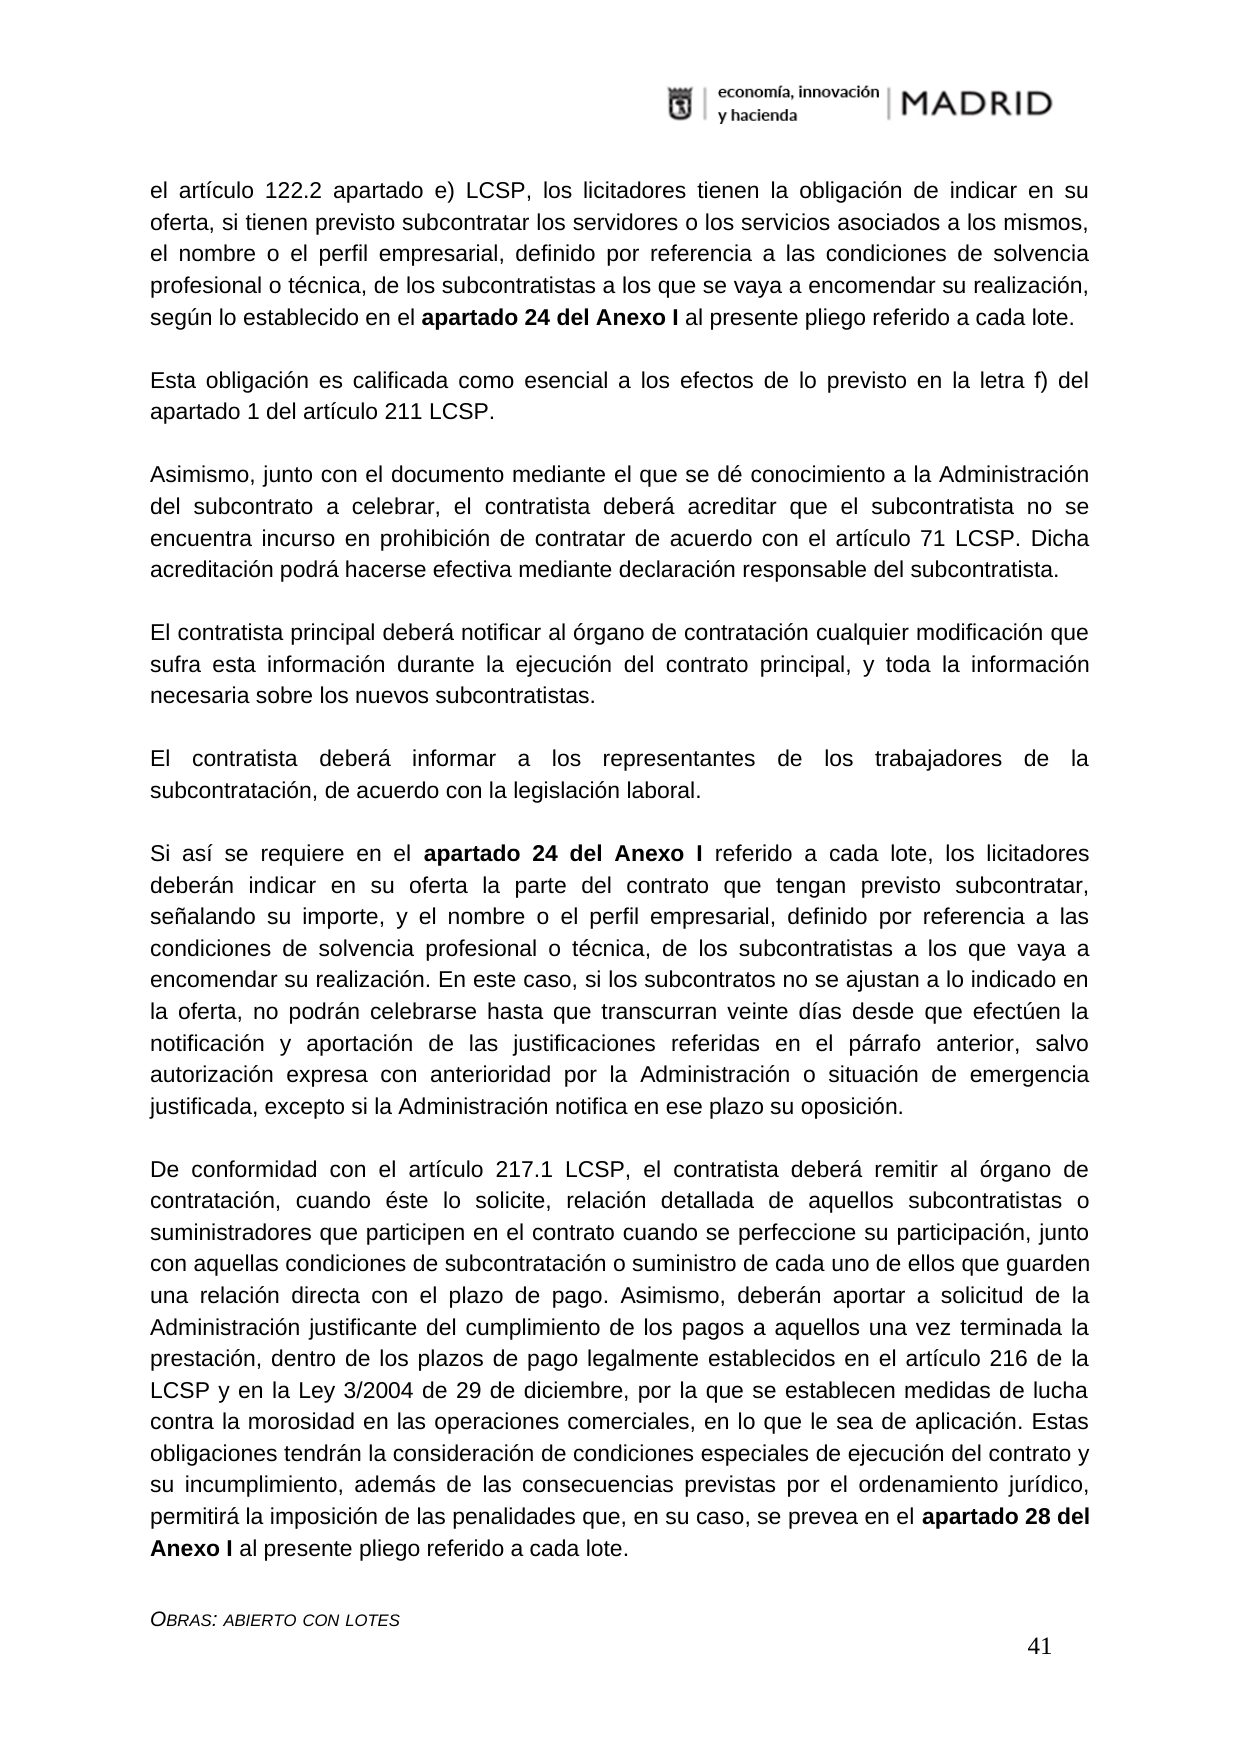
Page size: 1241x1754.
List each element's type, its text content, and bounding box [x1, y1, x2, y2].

picture [647, 75, 1069, 141]
text Esta obligación es calificada como esencial a los efectos de lo previsto en la letra f) del apartado 1 del artículo 211 LCSP. [150, 367, 1090, 424]
text El contratista principal deberá notificar al órgano de contratación cualquier modificación que sufra esta información durante la ejecución del contrato principal, y toda la información necesaria sobre los nuevos subcontratistas. [150, 619, 1090, 709]
text Si así se requiere en el apartado 24 del Anexo I referido a cada lote, los licitadores deberán indicar en su oferta la parte del contrato que tengan previsto subcontratar, señalando su importe, y el nombre o el perfil empresarial, definido por referencia a las condiciones de solvencia profesional o técnica, de los subcontratistas a los que vaya a encomendar su realización. En este caso, si los subcontratos no se ajustan a lo indicado en la oferta, no podrán celebrarse hasta que transcurran veinte días desde que efectúen la notificación y aportación de las justificaciones referidas en el párrafo anterior, salvo autorización expresa con anterioridad por o situación de emergencia justificada, excepto si notifica en ese plazo su oposición. [150, 840, 1090, 1119]
text El contratista deberá informar a los representantes de los trabajadores de la subcontratación, de acuerdo con la legislación laboral. [150, 745, 1090, 803]
text Asimismo, junto con el documento mediante el que se dé conocimiento a del subcontrato a celebrar, el contratista deberá acreditar que el subcontratista no se encuentra incurso en prohibición de contratar de acuerdo con el artículo 71 LCSP. Dicha acreditación podrá hacerse efectiva mediante declaración responsable del subcontratista. [150, 461, 1090, 582]
text De conformidad con el artículo 217.1 LCSP, el contratista deberá remitir al órgano de contratación, cuando éste lo solicite, relación detallada de aquellos subcontratistas o suministradores que participen en el contrato cuando se perfeccione su participación, junto con aquellas condiciones de subcontratación o suministro de cada uno de ellos que guarden una relación directa con el plazo de pago. Asimismo, deberán aportar a solicitud de justificante del cumplimiento de los pagos a aquellos una vez terminada la prestación, dentro de los plazos de pago legalmente establecidos en el artículo 216 de y en 3/2004 de 29 de diciembre, por la que se establecen medidas de lucha contra la morosidad en las operaciones comerciales, en lo que le sea de aplicación. Estas obligaciones tendrán la consideración de condiciones especiales de ejecución del contrato y su incumplimiento, además de las consecuencias previstas por el ordenamiento jurídico, permitirá la imposición de las penalidades que, en su caso, se prevea en el apartado 28 del Anexo I al presente pliego referido a cada lote. [150, 1156, 1090, 1561]
